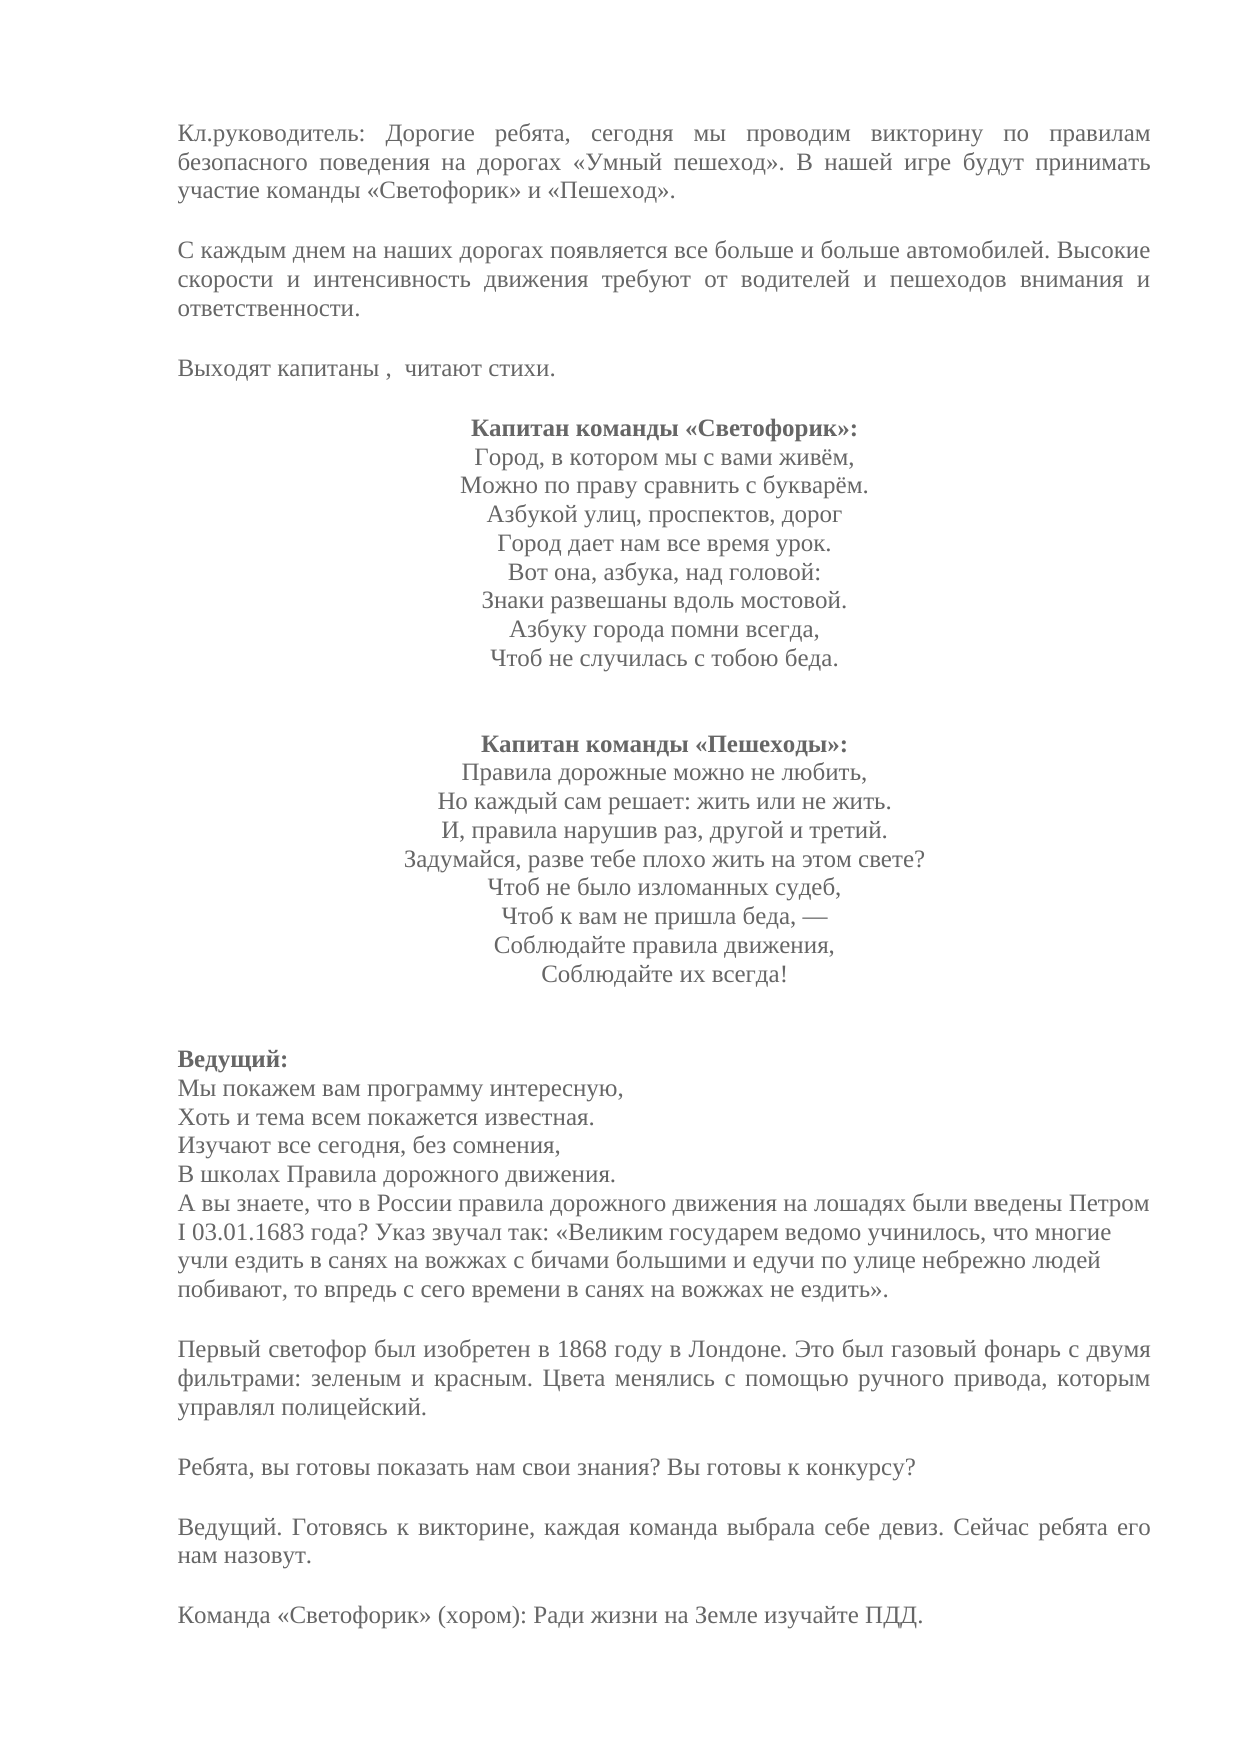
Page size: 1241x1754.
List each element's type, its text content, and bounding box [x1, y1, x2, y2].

text Чтоб к вам не пришла беда, — [177, 901, 1152, 930]
text Но каждый сам решает: жить или не жить. [177, 786, 1152, 815]
text Знаки развешаны вдоль мостовой. [177, 586, 1152, 614]
text Вот она, азбука, над головой: [177, 557, 1152, 586]
text Город дает нам все время урок. [177, 528, 1152, 557]
text Азбукой улиц, проспектов, дорог [177, 499, 1152, 528]
text Ребята, вы готовы показать нам свои знания? Вы готовы к конкурсу? [177, 1452, 1152, 1480]
text Выходят капитаны , читают стихи. [177, 353, 1152, 382]
text Ведущий. Готовясь к викторине, каждая команда выбрала себе девиз. Сейчас ребята его нам назовут. [177, 1512, 1152, 1569]
text Чтоб не случилась с тобою беда. [177, 643, 1152, 672]
text Команда «Светофорик» (хором): Ради жизни на Земле изучайте ПДД. [177, 1600, 1152, 1629]
text В школах Правила дорожного движения. [177, 1159, 1152, 1188]
text Мы покажем вам программу интересную, [177, 1073, 1152, 1102]
text Азбуку города помни всегда, [177, 614, 1152, 643]
text Кл.руководитель: Дорогие ребята, сегодня мы проводим викторину по правилам безопасного поведения на дорогах «Умный пешеход». В нашей игре будут принимать участие команды «Светофорик» и «Пешеход». [177, 118, 1152, 204]
text Соблюдайте правила движения, [177, 930, 1152, 959]
text С каждым днем на наших дорогах появляется все больше и больше автомобилей. Высокие скорости и интенсивность движения требуют от водителей и пешеходов внимания и ответственности. [177, 236, 1152, 322]
text Первый светофор был изобретен в 1868 году в Лондоне. Это был газовый фонарь с двумя фильтрами: зеленым и красным. Цвета менялись с помощью ручного привода, которым управлял полицейский. [177, 1334, 1152, 1420]
text Задумайся, разве тебе плохо жить на этом свете? [177, 844, 1152, 872]
text Чтоб не было изломанных судеб, [177, 872, 1152, 901]
text Капитан команды «Светофорик»: [177, 413, 1152, 442]
text Ведущий: [177, 1044, 1152, 1073]
text И, правила нарушив раз, другой и третий. [177, 815, 1152, 844]
text Правила дорожные можно не любить, [177, 757, 1152, 786]
text Город, в котором мы с вами живём, [177, 442, 1152, 471]
text А вы знаете, что в России правила дорожного движения на лошадях были введены Петром I 03.01.1683 года? Указ звучал так: «Великим государем ведомо учинилось, что многие учли ездить в санях на вожжах с бичами большими и едучи по улице небрежно людей побивают, то впредь с сего времени в санях на вожжах не ездить». [177, 1188, 1152, 1303]
text Хоть и тема всем покажется известная. [177, 1102, 1152, 1130]
text Можно по праву сравнить с букварём. [177, 471, 1152, 499]
text Изучают все сегодня, без сомнения, [177, 1130, 1152, 1159]
text Капитан команды «Пешеходы»: [177, 729, 1152, 757]
text Соблюдайте их всегда! [177, 959, 1152, 987]
